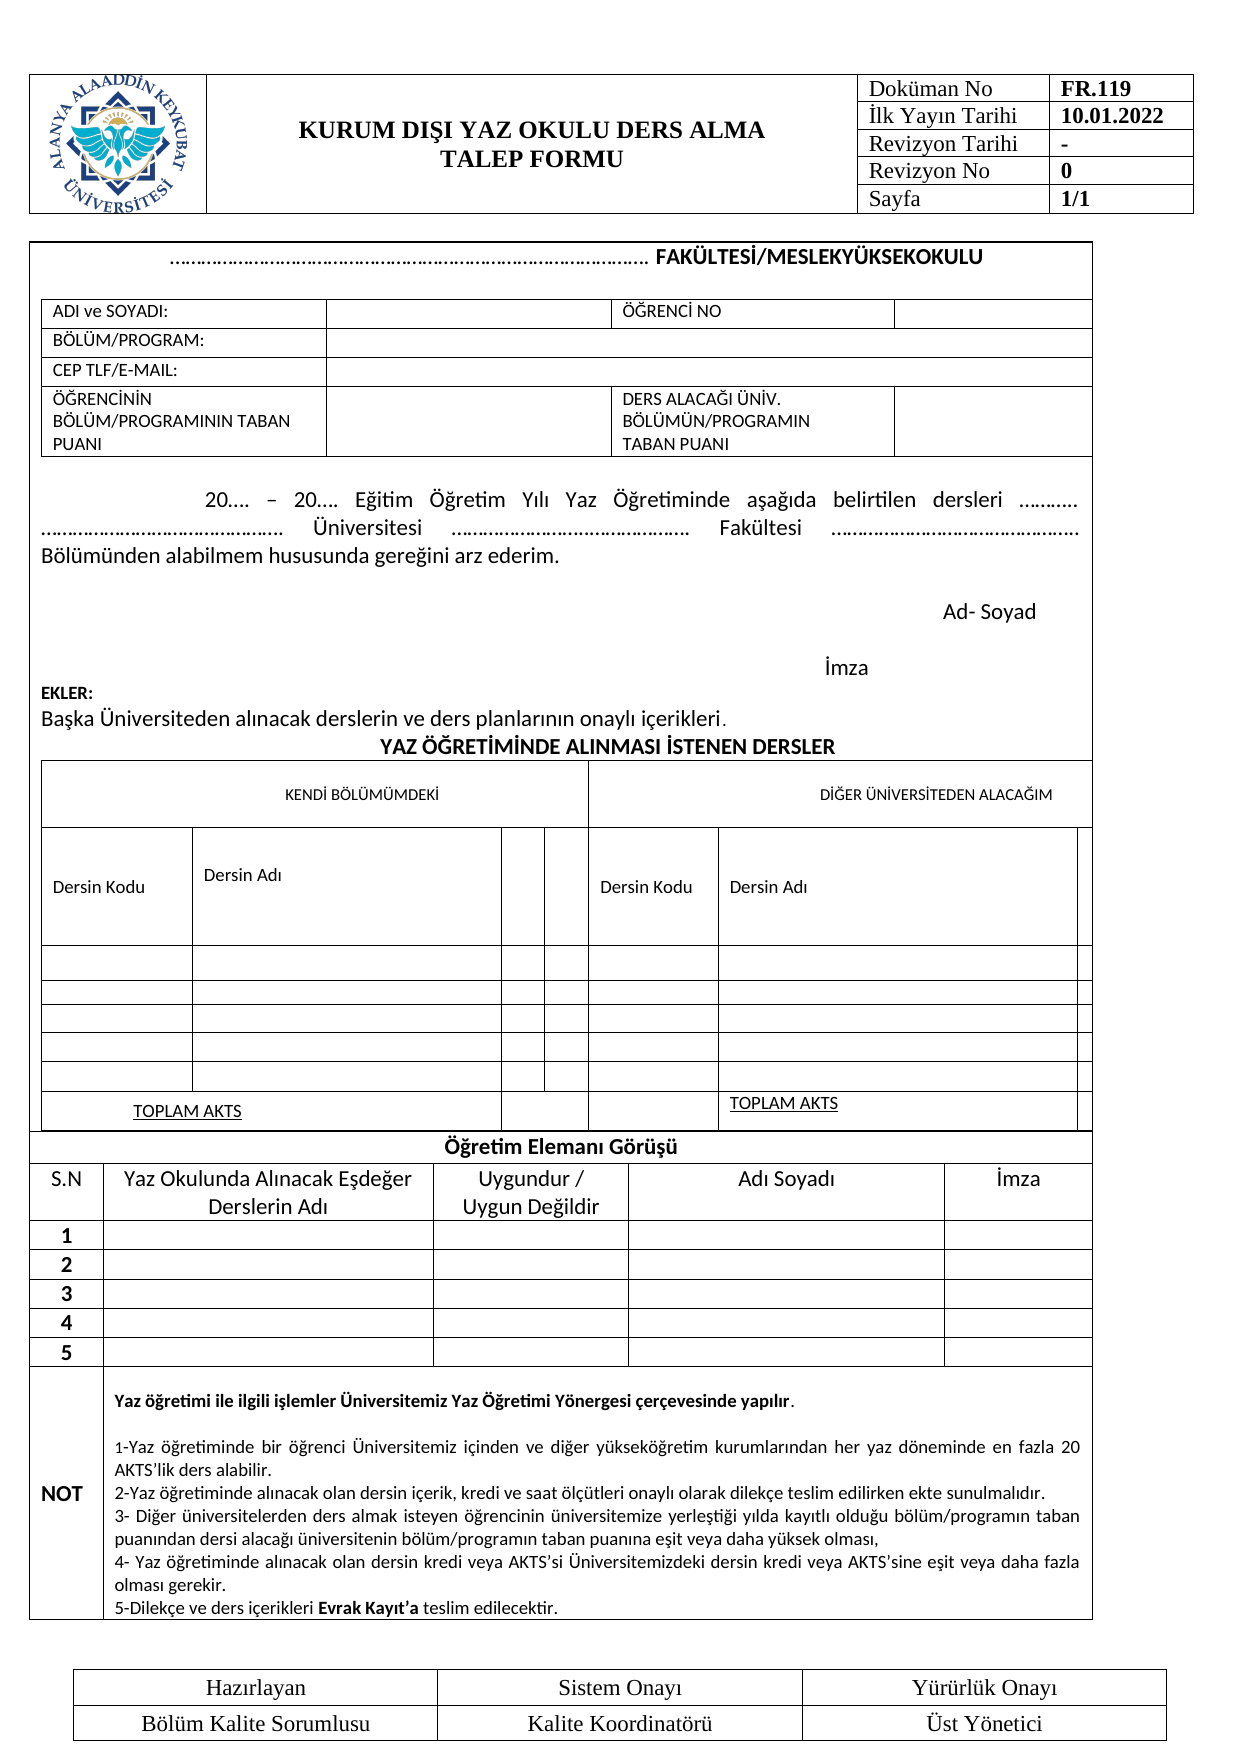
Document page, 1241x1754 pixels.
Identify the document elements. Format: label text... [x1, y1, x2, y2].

table_cell [434, 1309, 628, 1337]
picture [49, 75, 187, 213]
table_cell [104, 1280, 433, 1307]
table_cell [104, 1250, 433, 1278]
table_cell 2 [30, 1250, 103, 1278]
table_cell Uygundur / Uygun Değildir [434, 1164, 628, 1220]
table_cell S.N [30, 1164, 103, 1220]
table_cell [945, 1309, 1092, 1337]
table_cell [104, 1338, 433, 1366]
table_cell [104, 1309, 433, 1337]
table_cell [629, 1309, 944, 1337]
table_cell [629, 1280, 944, 1307]
table_cell 20…. – 20…. Eğitim Öğretim Yılı Yaz Öğretiminde aşağıda belirtilen dersleri ………..………………………………………. Üniversitesi ……………………..………………. Fakültesi ……………………………………….. Bölümünden alabilmem hususunda gereğini arz ederim. Ad- Soyad İmza EKLER: Başka Üniversiteden alınacak derslerin ve ders planlarının onaylı içerikleri. YAZ ÖĞRETİMİNDE ALINMASI İSTENEN DERSLER [30, 457, 1092, 1131]
table_cell [434, 1221, 628, 1249]
table_cell [104, 1221, 433, 1249]
table_cell [945, 1250, 1092, 1278]
table_cell [945, 1221, 1092, 1249]
table_cell [434, 1250, 628, 1278]
table_cell İmza [945, 1164, 1092, 1220]
table_cell Öğretim Elemanı Görüşü [30, 1132, 1092, 1163]
table_cell [629, 1338, 944, 1366]
table_cell 4 [30, 1309, 103, 1337]
table_cell [945, 1280, 1092, 1307]
table_cell Yaz öğretimi ile ilgili işlemler Üniversitemiz Yaz Öğretimi Yönergesi çerçevesinde yapılır. 1-Yaz öğretiminde bir öğrenci Üniversitemiz içinden ve diğer yükseköğretim kurumlarından her yaz döneminde en fazla 20 AKTS’lik ders alabilir. 2-Yaz öğretiminde alınacak olan dersin içerik, kredi ve saat ölçütleri onaylı olarak dilekçe teslim edilirken ekte sunulmalıdır. 3- Diğer üniversitelerden ders almak isteyen öğrencinin üniversitemize yerleştiği yılda kayıtlı olduğu bölüm/programın taban puanından dersi alacağı üniversitenin bölüm/programın taban puanına eşit veya daha yüksek olması, 4- Yaz öğretiminde alınacak olan dersin kredi veya AKTS’si Üniversitemizdeki dersin kredi veya AKTS’sine eşit veya daha fazla olması gerekir. 5-Dilekçe ve ders içerikleri Evrak Kayıt’a teslim edilecektir. [104, 1367, 1092, 1619]
table_cell Adı Soyadı [629, 1164, 944, 1220]
table_cell 1 [30, 1221, 103, 1249]
table_cell NOT [30, 1367, 103, 1619]
table_cell [434, 1280, 628, 1307]
table_cell [629, 1221, 944, 1249]
table_cell [434, 1338, 628, 1366]
table_header ………………………………………………………………………………. FAKÜLTESİ/MESLEKYÜKSEKOKULU [30, 243, 1092, 457]
table_cell Yaz Okulunda Alınacak Eşdeğer Derslerin Adı [104, 1164, 433, 1220]
table_cell 3 [30, 1280, 103, 1307]
table_cell [945, 1338, 1092, 1366]
table_cell 5 [30, 1338, 103, 1366]
table_cell [629, 1250, 944, 1278]
